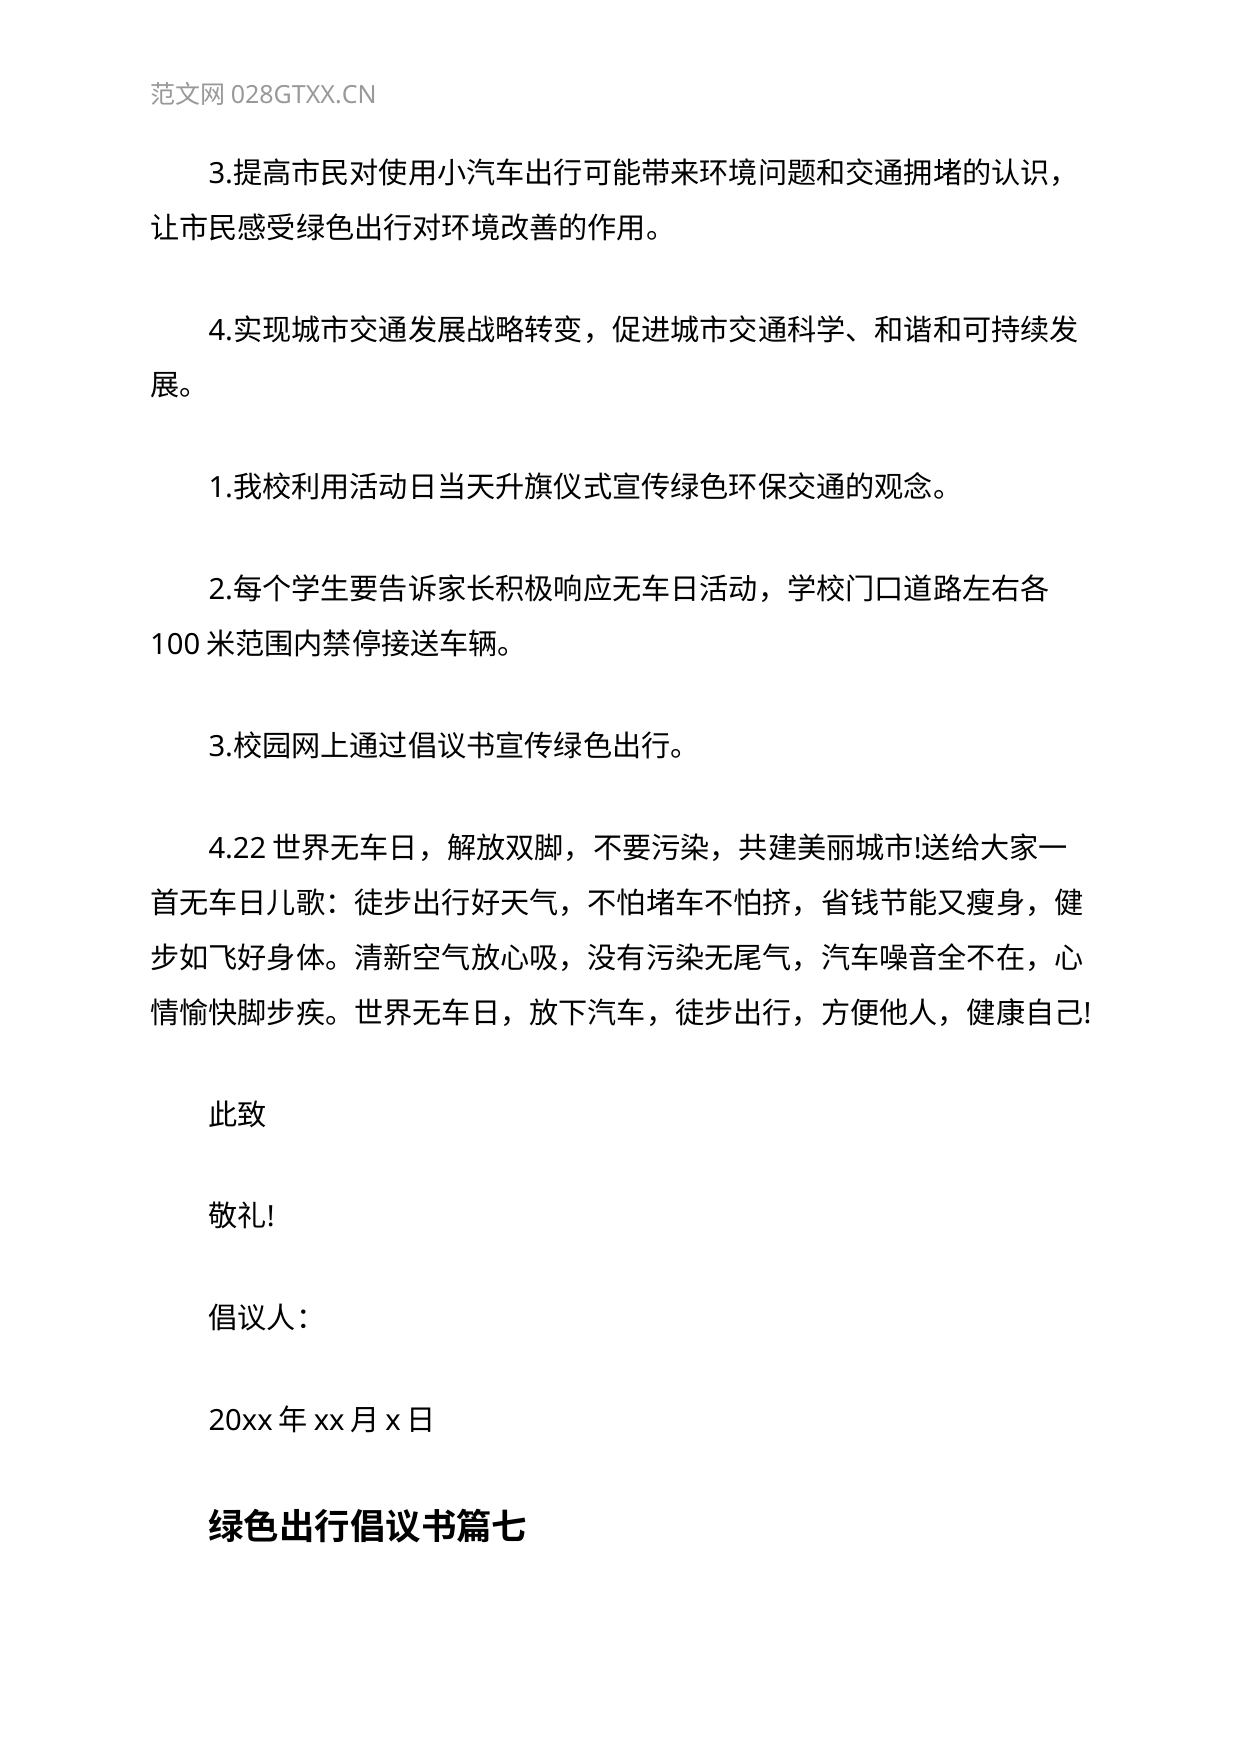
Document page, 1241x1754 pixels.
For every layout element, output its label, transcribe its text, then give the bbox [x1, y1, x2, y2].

text 1.我校利用活动日当天升旗仪式宣传绿色环保交通的观念。 [150, 463, 1090, 506]
text 倡议人： [150, 1295, 1090, 1337]
text 此致 [150, 1091, 1090, 1133]
text 绿色出行倡议书篇七 [150, 1499, 1090, 1550]
text 3.校园网上通过倡议书宣传绿色出行。 [150, 722, 1090, 765]
text 敬礼! [150, 1193, 1090, 1235]
text 4.22世界无车日，解放双脚，不要污染，共建美丽城市!送给大家一首无车日儿歌：徒步出行好天气，不怕堵车不怕挤，省钱节能又瘦身，健步如飞好身体。清新空气放心吸，没有污染无尾气，汽车噪音全不在，心情愉快脚步疾。世界无车日，放下汽车，徒步出行，方便他人，健康自己! [150, 824, 1090, 1032]
text 20xx年xx月x日 [150, 1397, 1090, 1439]
text 3.提高市民对使用小汽车出行可能带来环境问题和交通拥堵的认识，让市民感受绿色出行对环境改善的作用。 [150, 150, 1090, 247]
text 4.实现城市交通发展战略转变，促进城市交通科学、和谐和可持续发展。 [150, 307, 1090, 404]
text 2.每个学生要告诉家长积极响应无车日活动，学校门口道路左右各100米范围内禁停接送车辆。 [150, 566, 1090, 663]
